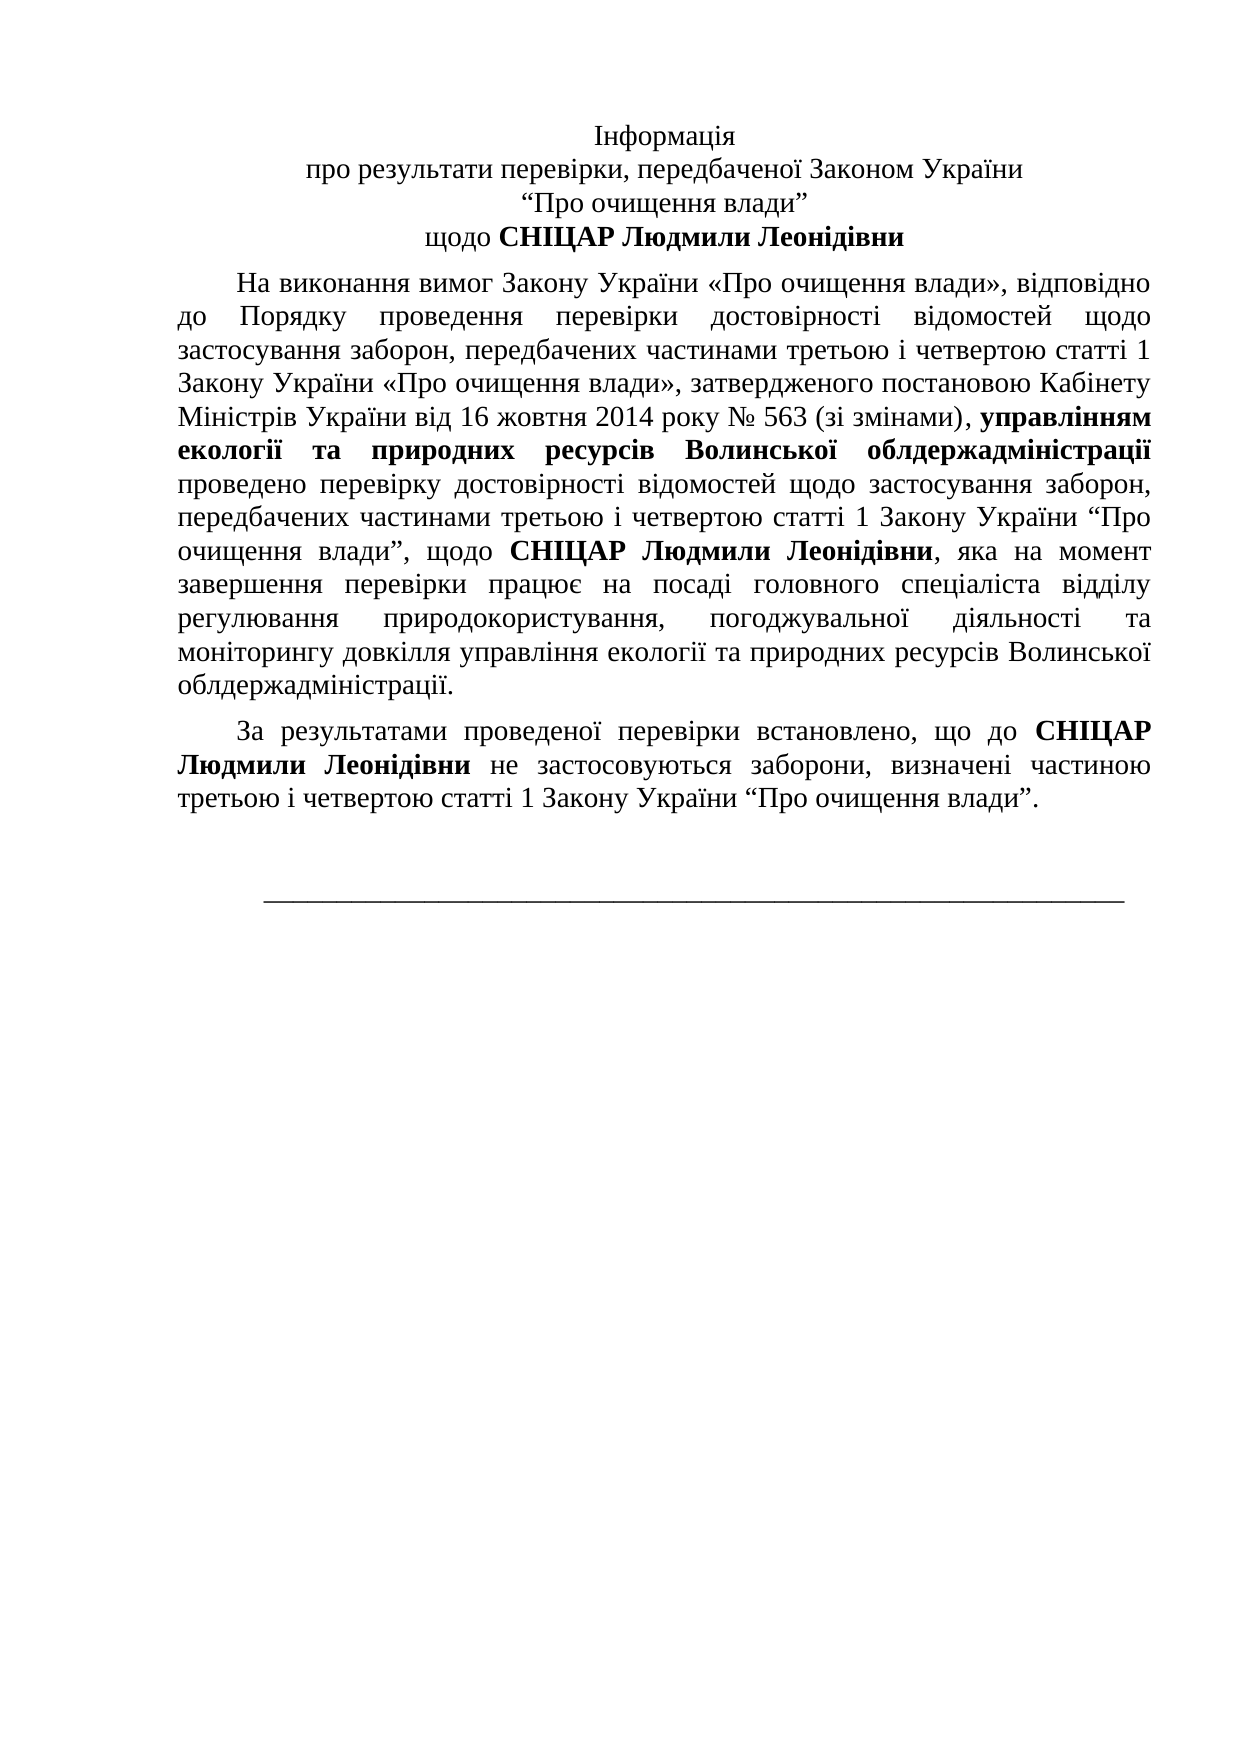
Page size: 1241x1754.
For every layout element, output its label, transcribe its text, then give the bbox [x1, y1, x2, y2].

text “Про очищення влади” [177, 185, 1152, 219]
text Інформація [177, 118, 1152, 152]
text На виконання вимог Закону України «Про очищення влади», відповідно до Порядку проведення перевірки достовірності відомостей щодо застосування заборон, передбачених частинами третьою і четвертою статті 1 Закону України «Про очищення влади», затвердженого постановою Кабінету Міністрів України від 16 жовтня 2014 року № 563 (зі змінами), управлінням екології та природних ресурсів Волинської облдержадміністрації проведено перевірку достовірності відомостей щодо застосування заборон, передбачених частинами третьою і четвертою статті 1 Закону України “Про очищення влади”, щодо СНІЦАР Людмили Леонідівни, яка на момент завершення перевірки працює на посаді головного спеціаліста відділу регулювання природокористування, погоджувальної діяльності та моніторингу довкілля управління екології та природних ресурсів Волинської облдержадміністрації. [177, 265, 1152, 701]
text щодо СНІЦАР Людмили Леонідівни [177, 219, 1152, 252]
text ___________________________________________________________ [177, 872, 1152, 906]
text За результатами проведеної перевірки встановлено, що до СНІЦАР Людмили Леонідівни не застосовуються заборони, визначені частиною третьою і четвертою статті 1 Закону України “Про очищення влади”. [177, 713, 1152, 814]
text про результати перевірки, передбаченої Законом України [177, 152, 1152, 185]
